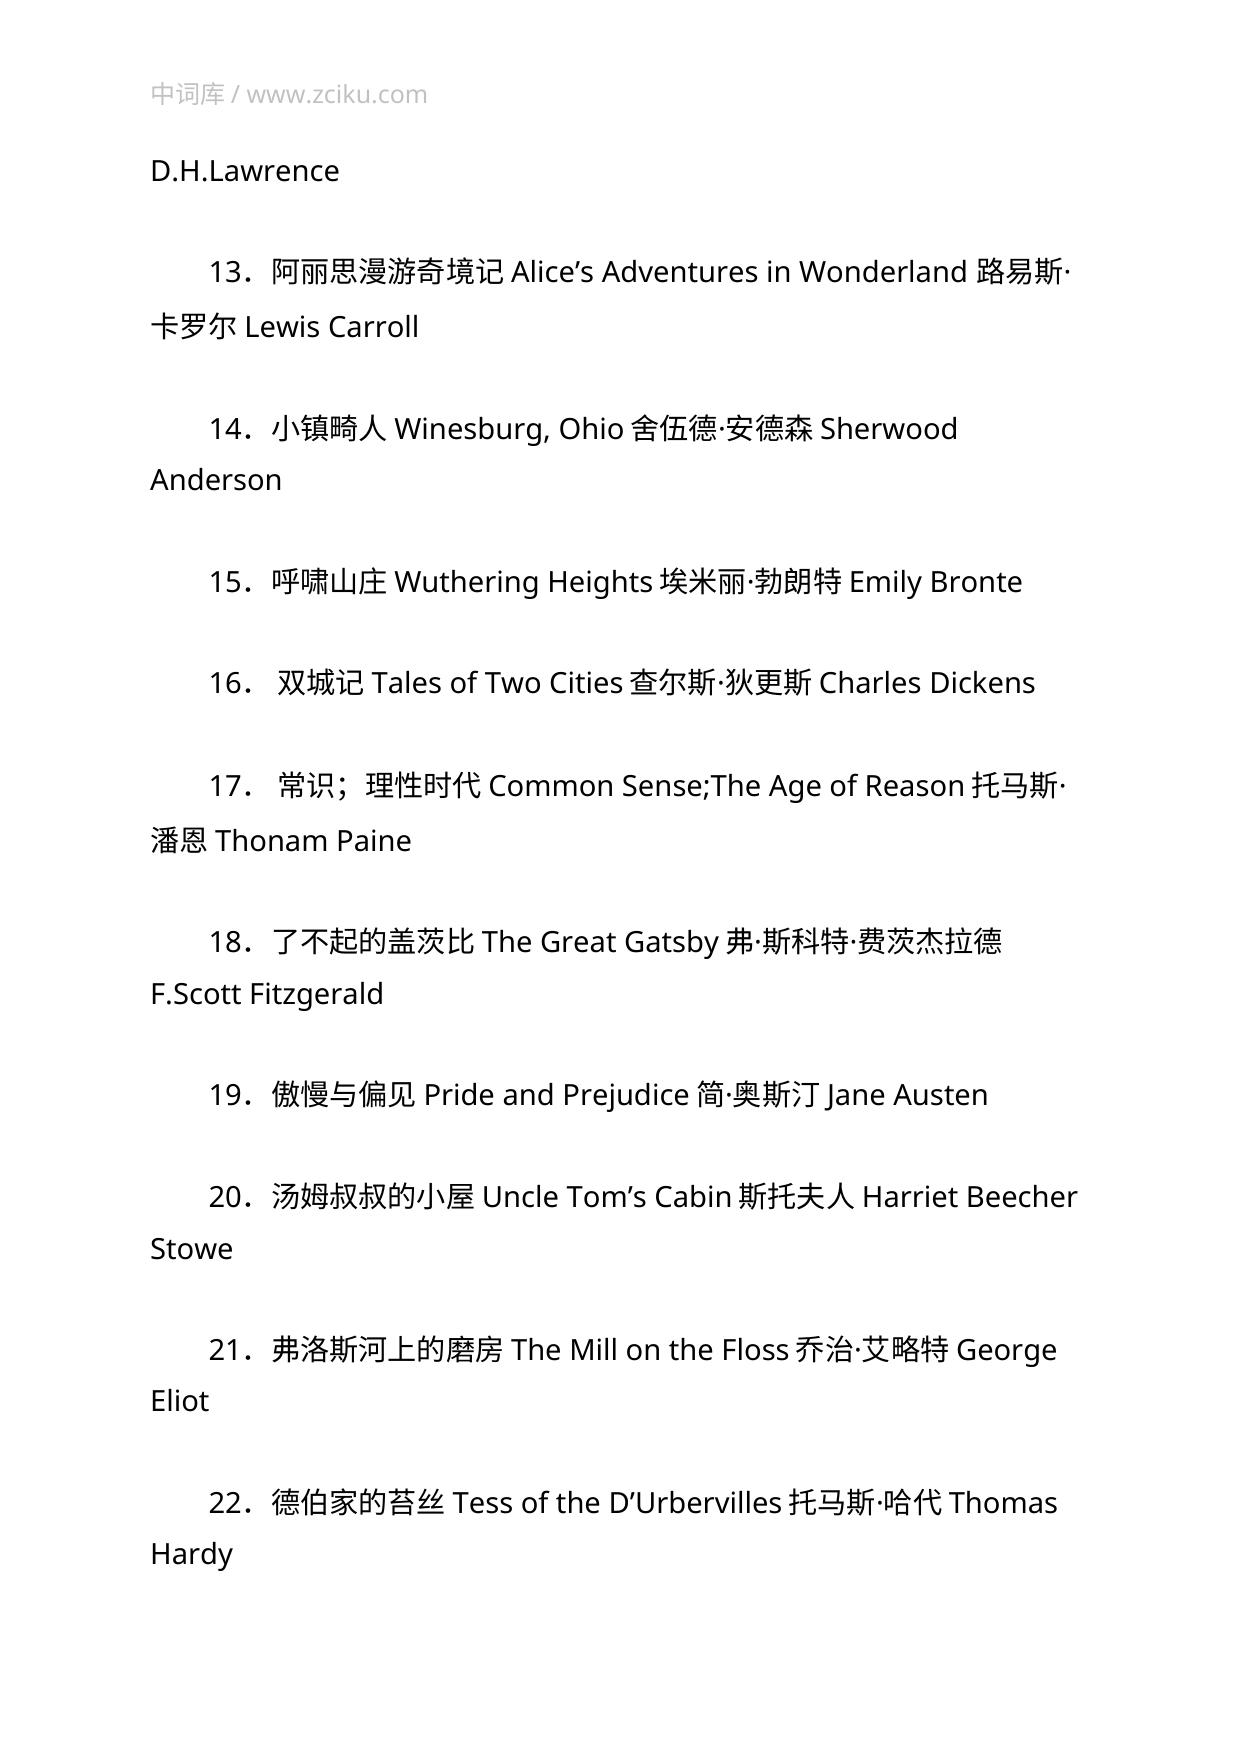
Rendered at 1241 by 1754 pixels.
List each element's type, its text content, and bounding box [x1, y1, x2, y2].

text 18．了不起的盖茨比 The Great Gatsby弗·斯科特·费茨杰拉德 F.Scott Fitzgerald [150, 919, 1090, 1013]
text 16． 双城记 Tales of Two Cities查尔斯·狄更斯 Charles Dickens [150, 660, 1090, 702]
text 20．汤姆叔叔的小屋 Uncle Tom’s Cabin斯托夫人 Harriet Beecher Stowe [150, 1174, 1090, 1268]
text 15．呼啸山庄 Wuthering Heights埃米丽·勃朗特 Emily Bronte [150, 558, 1090, 601]
text 22．德伯家的苔丝 Tess of the D’Urbervilles托马斯·哈代 Thomas Hardy [150, 1479, 1090, 1573]
text 19．傲慢与偏见 Pride and Prejudice简·奥斯汀 Jane Austen [150, 1072, 1090, 1114]
text 21．弗洛斯河上的磨房 The Mill on the Floss乔治·艾略特 George Eliot [150, 1326, 1090, 1420]
text 17． 常识；理性时代 Common Sense;The Age of Reason托马斯·潘恩 Thonam Paine [150, 762, 1090, 859]
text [150, 150, 1090, 190]
text 14．小镇畸人 Winesburg, Ohio舍伍德·安德森 Sherwood Anderson [150, 405, 1090, 499]
text 13．阿丽思漫游奇境记 Alice’s Adventures in Wonderland 路易斯·卡罗尔 Lewis Carroll [150, 248, 1090, 346]
